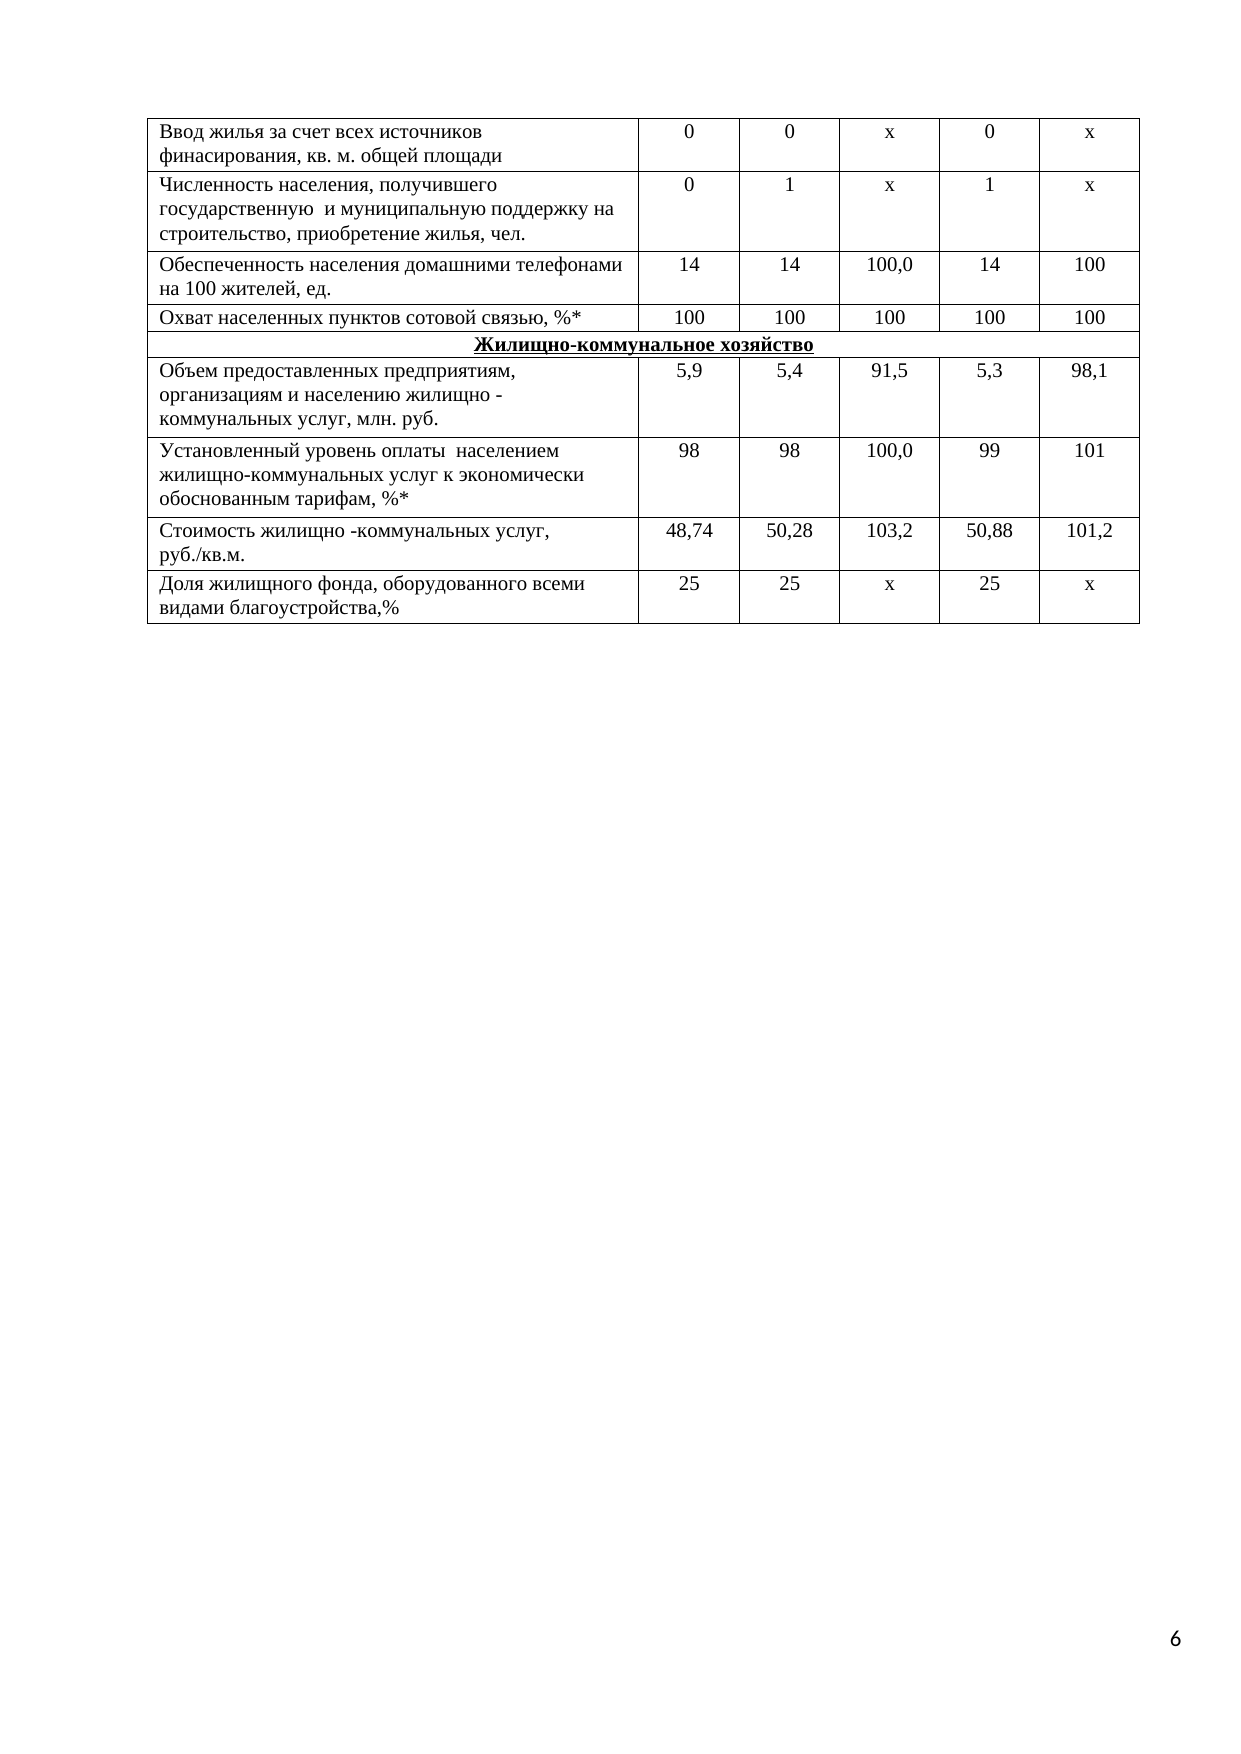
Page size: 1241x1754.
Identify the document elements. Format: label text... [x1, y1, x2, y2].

table_cell Жилищно-коммунальное хозяйство [148, 332, 1139, 357]
table_cell Стоимость жилищно -коммунальных услуг, руб./кв.м. [148, 518, 638, 570]
table_cell 100 [1040, 252, 1139, 304]
table_cell 25 [740, 571, 839, 623]
table_cell 25 [940, 571, 1039, 623]
table_cell 98 [639, 438, 739, 517]
table_cell Обеспеченность населения домашними телефонами на 100 жителей, ед. [148, 252, 638, 304]
table_cell 100 [1040, 305, 1139, 331]
table_cell 1 [740, 172, 839, 251]
table_cell 50,88 [940, 518, 1039, 570]
table_cell 100 [840, 305, 939, 331]
table_cell 0 [740, 119, 839, 171]
table_cell 5,3 [940, 358, 1039, 437]
table_cell Объем предоставленных предприятиям, организациям и населению жилищно -коммунальных услуг, млн. руб. [148, 358, 638, 437]
table_cell 98 [740, 438, 839, 517]
table_cell х [1040, 571, 1139, 623]
table_cell 5,9 [639, 358, 739, 437]
table_cell 1 [940, 172, 1039, 251]
table_cell Доля жилищного фонда, оборудованного всеми видами благоустройства,% [148, 571, 638, 623]
table_cell 0 [940, 119, 1039, 171]
table_cell 103,2 [840, 518, 939, 570]
table_cell 25 [639, 571, 739, 623]
table_cell Установленный уровень оплаты населением жилищно-коммунальных услуг к экономически обоснованным тарифам, %* [148, 438, 638, 517]
table_cell 101 [1040, 438, 1139, 517]
table_cell 14 [940, 252, 1039, 304]
table_cell х [1040, 172, 1139, 251]
table_cell Ввод жилья за счет всех источников финасирования, кв. м. общей площади [148, 119, 638, 171]
table_cell 100 [940, 305, 1039, 331]
table_cell 91,5 [840, 358, 939, 437]
table_cell 0 [639, 119, 739, 171]
table_cell 5,4 [740, 358, 839, 437]
table_cell 50,28 [740, 518, 839, 570]
table_cell Охват населенных пунктов сотовой связью, %* [148, 305, 638, 331]
table_cell 101,2 [1040, 518, 1139, 570]
table_cell 14 [740, 252, 839, 304]
table_cell х [840, 172, 939, 251]
table_cell 100,0 [840, 438, 939, 517]
table_cell 98,1 [1040, 358, 1139, 437]
table_cell Численность населения, получившего государственную и муниципальную поддержку на строительство, приобретение жилья, чел. [148, 172, 638, 251]
table_cell 14 [639, 252, 739, 304]
table_cell 100 [639, 305, 739, 331]
table_cell х [840, 571, 939, 623]
table_cell 48,74 [639, 518, 739, 570]
table_cell 99 [940, 438, 1039, 517]
table_cell 100 [740, 305, 839, 331]
table_cell 0 [639, 172, 739, 251]
table_cell 100,0 [840, 252, 939, 304]
table_cell х [1040, 119, 1139, 171]
table_cell х [840, 119, 939, 171]
